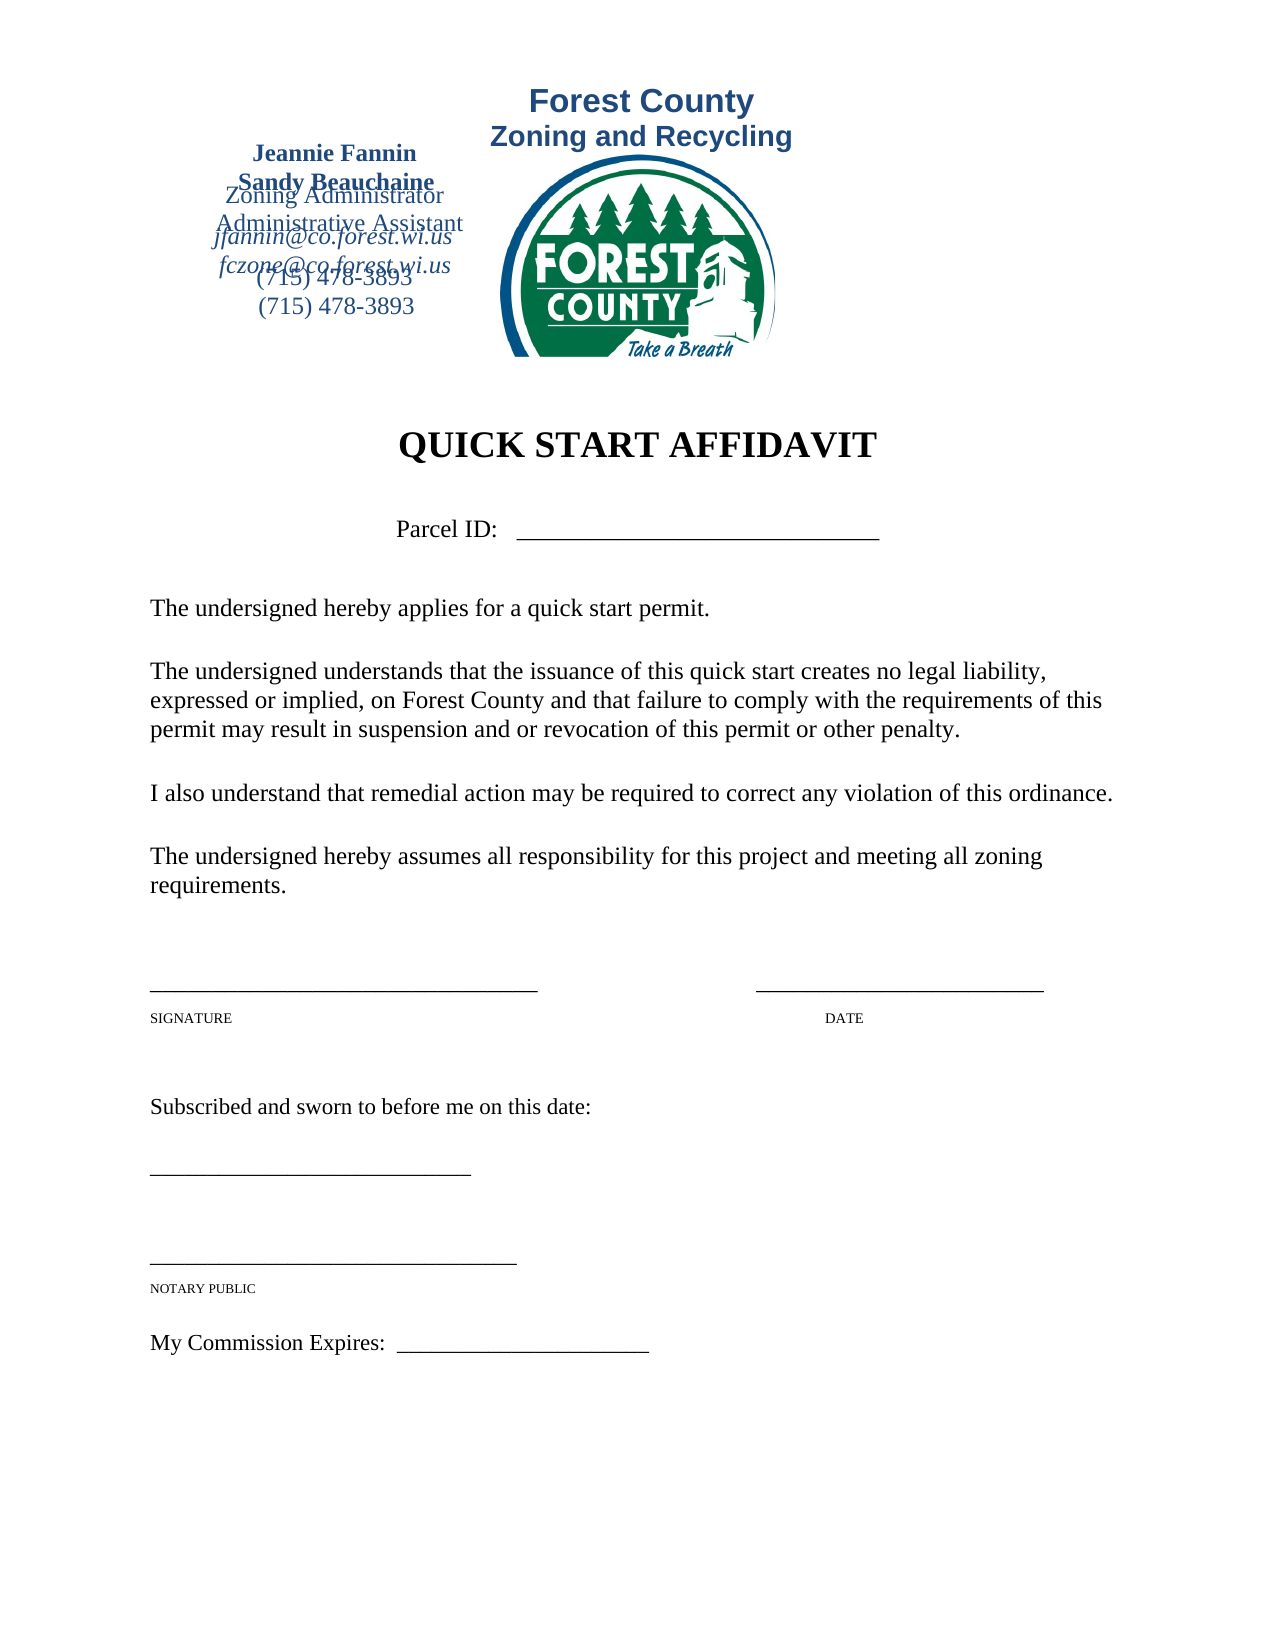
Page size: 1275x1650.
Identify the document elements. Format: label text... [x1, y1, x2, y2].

text The undersigned hereby assumes all responsibility for this project and meeting all zoning requirements. [150, 841, 1125, 899]
text I also understand that remedial action may be required to correct any violation of this ordinance. [150, 778, 1125, 806]
text QUICK START AFFIDAVIT [150, 422, 1125, 465]
picture [500, 154, 775, 357]
text Subscribed and sworn to before me on this date: [150, 1093, 1125, 1120]
text Parcel ID: _____________________________ [150, 514, 1125, 543]
text NOTARY PUBLIC [150, 1270, 1125, 1297]
text The undersigned understands that the issuance of this quick start creates no legal liability, expressed or implied, on Forest County and that failure to comply with the requirements of this permit may result in suspension and or revocation of this permit or other penalty. [150, 656, 1125, 743]
text My Commission Expires: ______________________ [150, 1329, 1125, 1356]
text _______________________________ _______________________ [150, 966, 1125, 994]
text SIGNATURE DATE [150, 998, 1125, 1026]
text The undersigned hereby applies for a quick start permit. [150, 593, 1125, 621]
text ________________________________ [150, 1241, 1125, 1267]
text ____________________________ [150, 1152, 1125, 1179]
